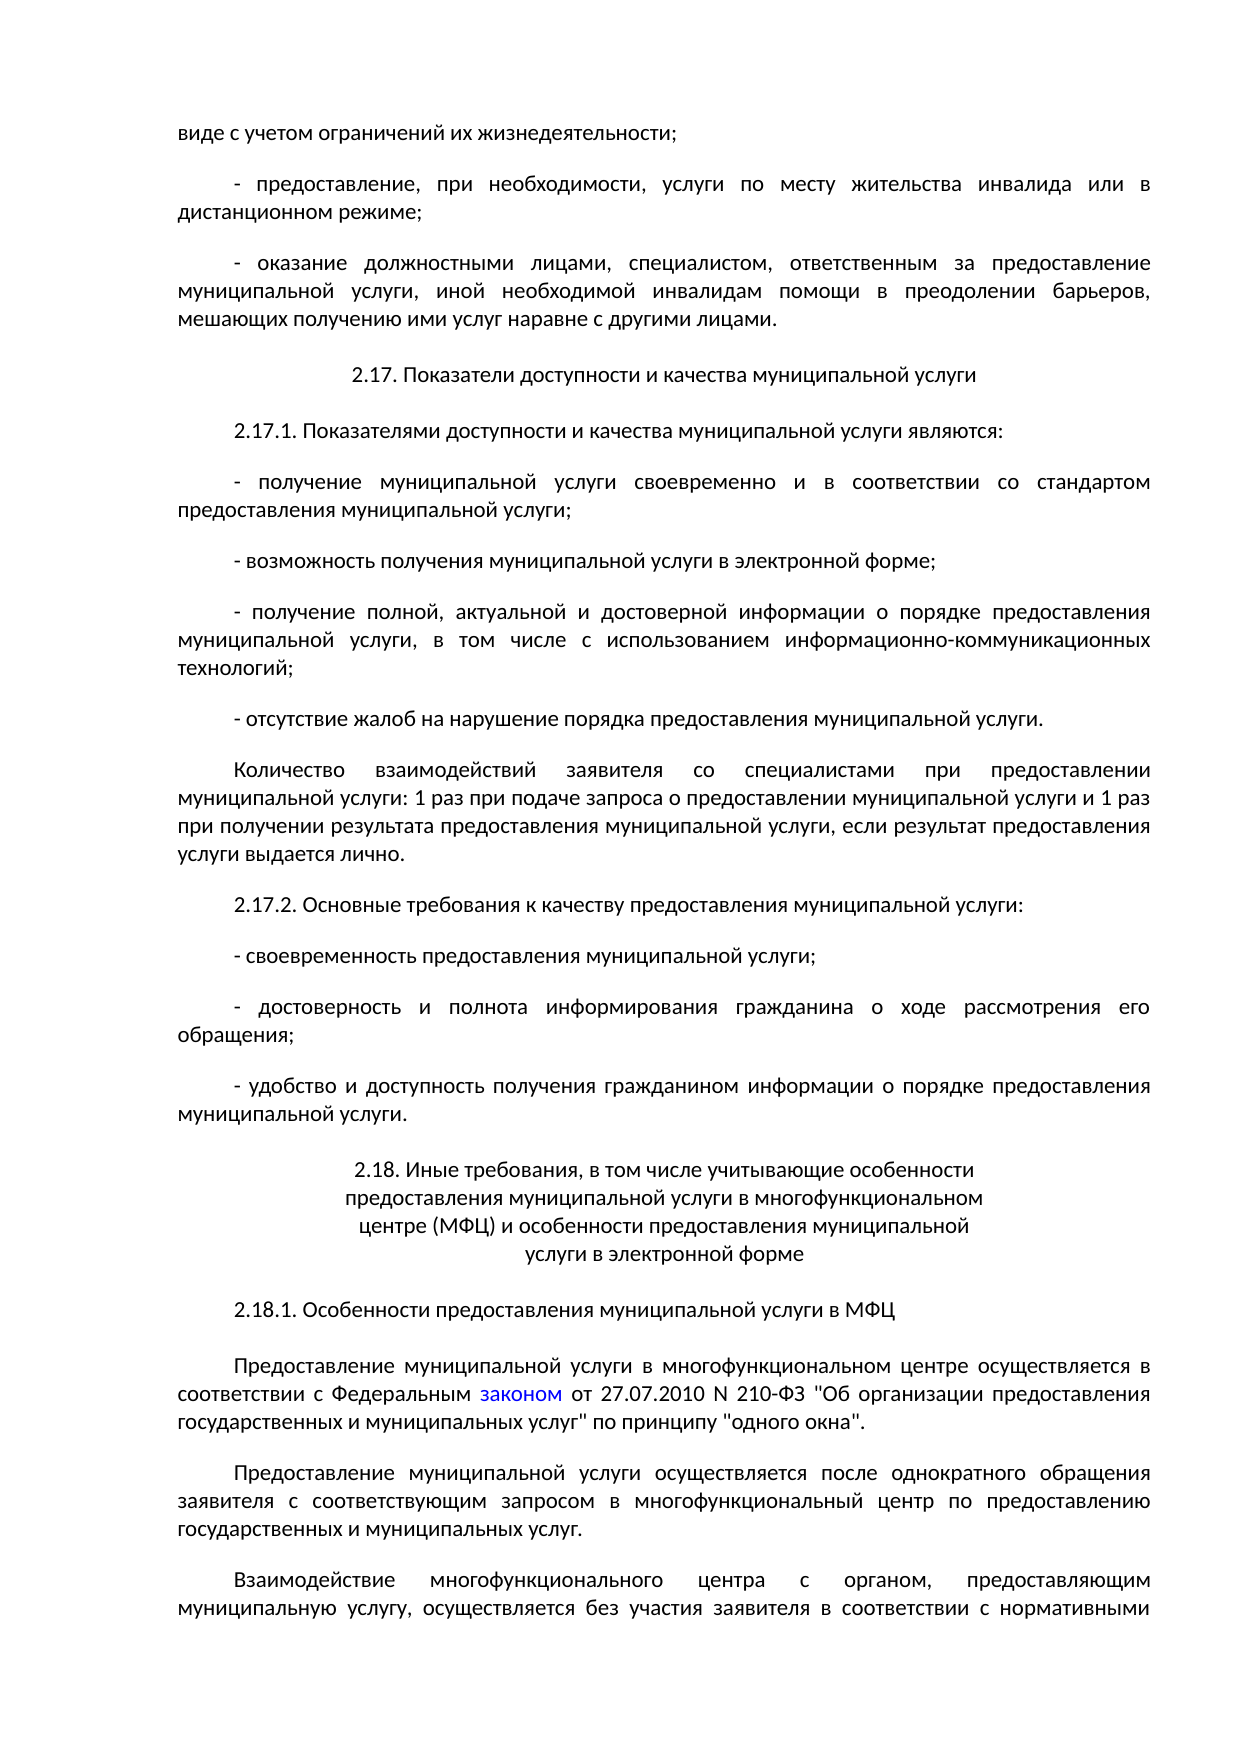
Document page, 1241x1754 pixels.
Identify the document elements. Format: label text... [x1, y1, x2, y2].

text центре (МФЦ) и особенности предоставления муниципальной [177, 1211, 1152, 1239]
text - оказание должностными лицами, специалистом, ответственным за предоставление муниципальной услуги, иной необходимой инвалидам помощи в преодолении барьеров, мешающих получению ими услуг наравне с другими лицами. [177, 248, 1152, 332]
text - удобство и доступность получения гражданином информации о порядке предоставления муниципальной услуги. [177, 1071, 1152, 1127]
text - получение муниципальной услуги своевременно и в соответствии со стандартом предоставления муниципальной услуги; [177, 467, 1152, 523]
text - достоверность и полнота информирования гражданина о ходе рассмотрения его обращения; [177, 992, 1152, 1048]
text услуги в электронной форме [177, 1239, 1152, 1267]
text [177, 1565, 1152, 1621]
text - предоставление, при необходимости, услуги по месту жительства инвалида или в дистанционном режиме; [177, 169, 1152, 225]
text Предоставление муниципальной услуги осуществляется после однократного обращения заявителя с соответствующим запросом в многофункциональный центр по предоставлению государственных и муниципальных услуг. [177, 1458, 1152, 1542]
text 2.17.1. Показателями доступности и качества муниципальной услуги являются: [177, 416, 1152, 444]
text 2.18. Иные требования, в том числе учитывающие особенности [177, 1155, 1152, 1183]
text Предоставление муниципальной услуги в многофункциональном центре осуществляется в соответствии с Федеральным законом от 27.07.2010 N 210-ФЗ "Об организации предоставления государственных и муниципальных услуг" по принципу "одного окна". [177, 1351, 1152, 1435]
text - своевременность предоставления муниципальной услуги; [177, 941, 1152, 969]
text 2.17.2. Основные требования к качеству предоставления муниципальной услуги: [177, 890, 1152, 918]
text - возможность получения муниципальной услуги в электронной форме; [177, 546, 1152, 574]
text - получение полной, актуальной и достоверной информации о порядке предоставления муниципальной услуги, в том числе с использованием информационно-коммуникационных технологий; [177, 597, 1152, 681]
text Количество взаимодействий заявителя со специалистами при предоставлении муниципальной услуги: 1 раз при подаче запроса о предоставлении муниципальной услуги и 1 раз при получении результата предоставления муниципальной услуги, если результат предоставления услуги выдается лично. [177, 755, 1152, 867]
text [177, 118, 1152, 146]
text 2.18.1. Особенности предоставления муниципальной услуги в МФЦ [177, 1295, 1152, 1323]
text - отсутствие жалоб на нарушение порядка предоставления муниципальной услуги. [177, 704, 1152, 732]
text предоставления муниципальной услуги в многофункциональном [177, 1183, 1152, 1211]
text 2.17. Показатели доступности и качества муниципальной услуги [177, 360, 1152, 388]
